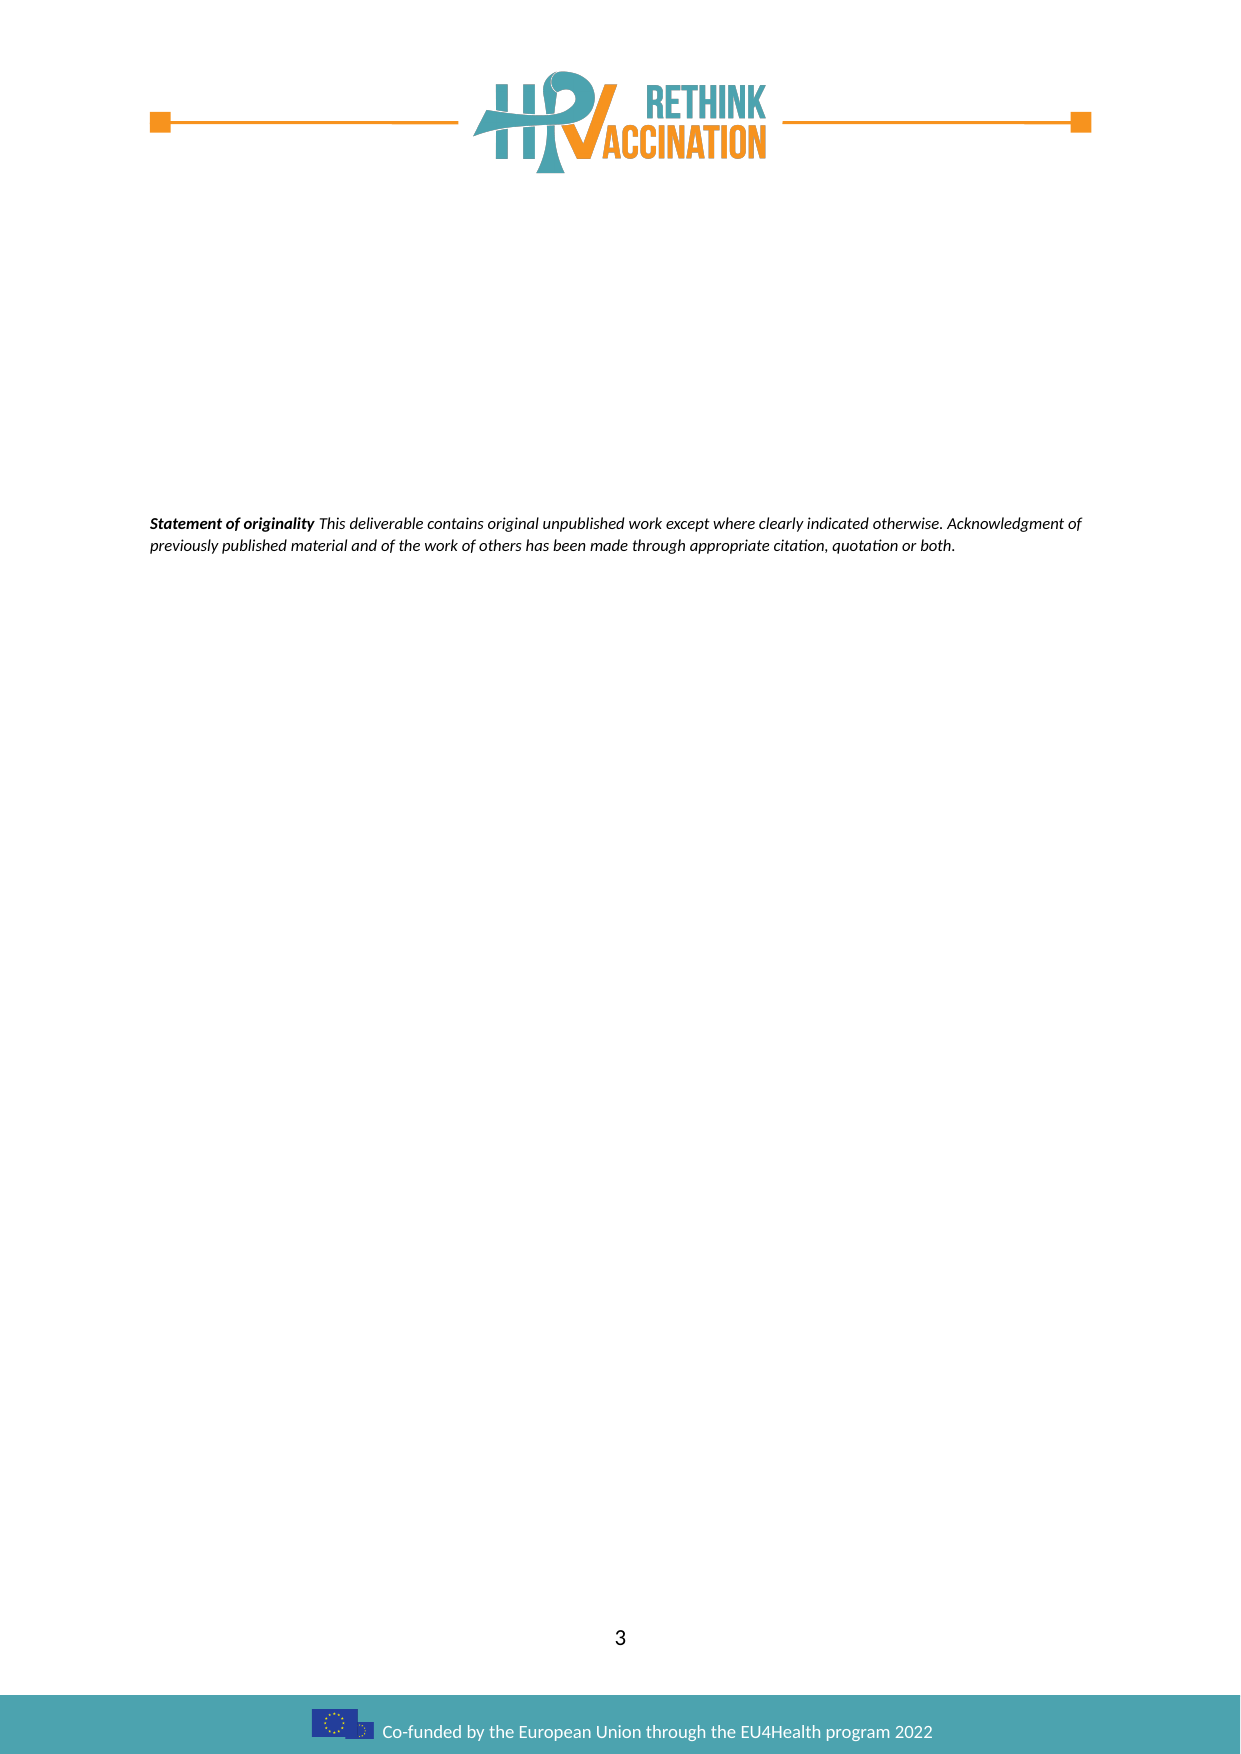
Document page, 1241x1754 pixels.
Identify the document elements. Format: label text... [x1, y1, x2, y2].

picture [311, 1709, 374, 1739]
picture [458, 61, 785, 184]
text Statement of originality This deliverable contains original unpublished work except where clearly indicated otherwise. Acknowledgment of previously published material and of the work of others has been made through appropriate citation, quotation or both. [150, 513, 1090, 556]
